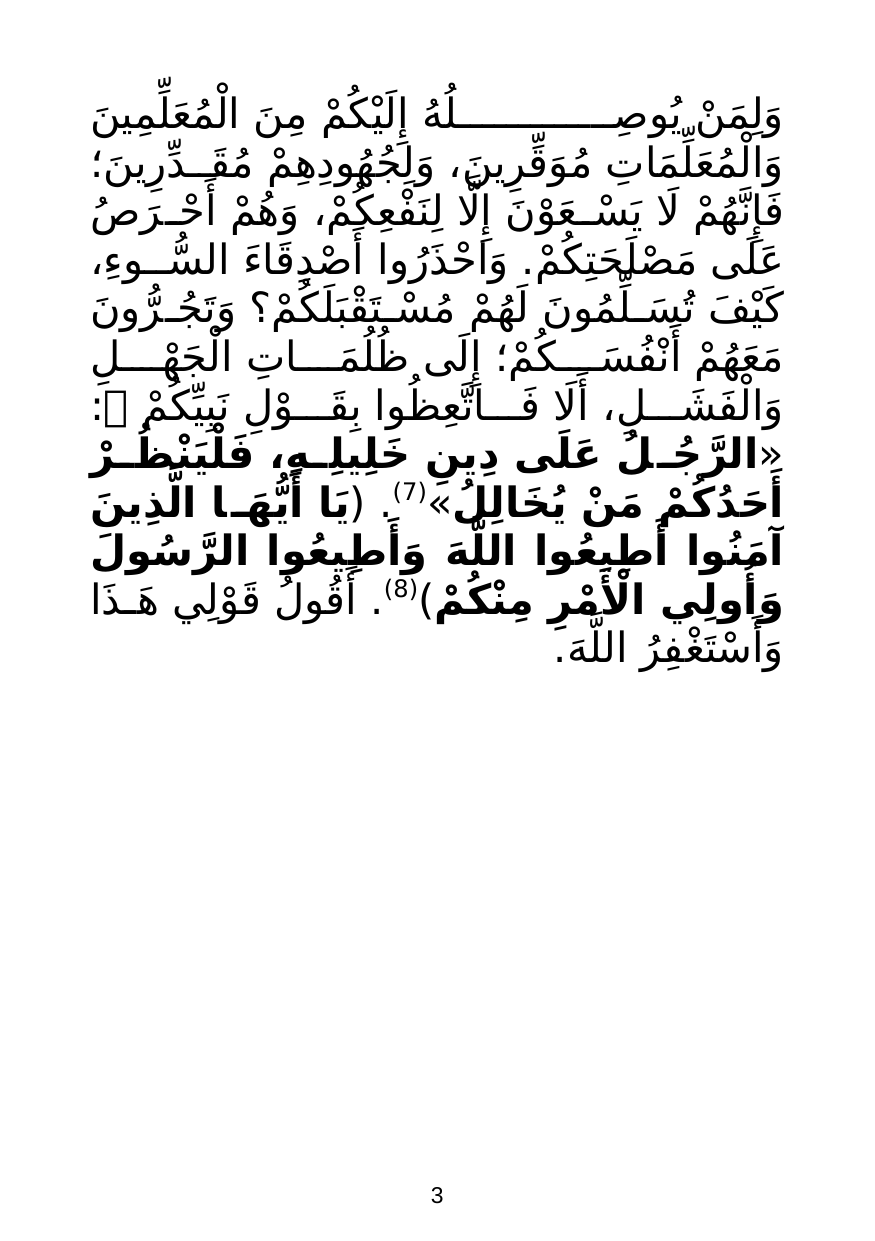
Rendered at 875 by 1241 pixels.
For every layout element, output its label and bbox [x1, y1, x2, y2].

text [90, 90, 784, 672]
